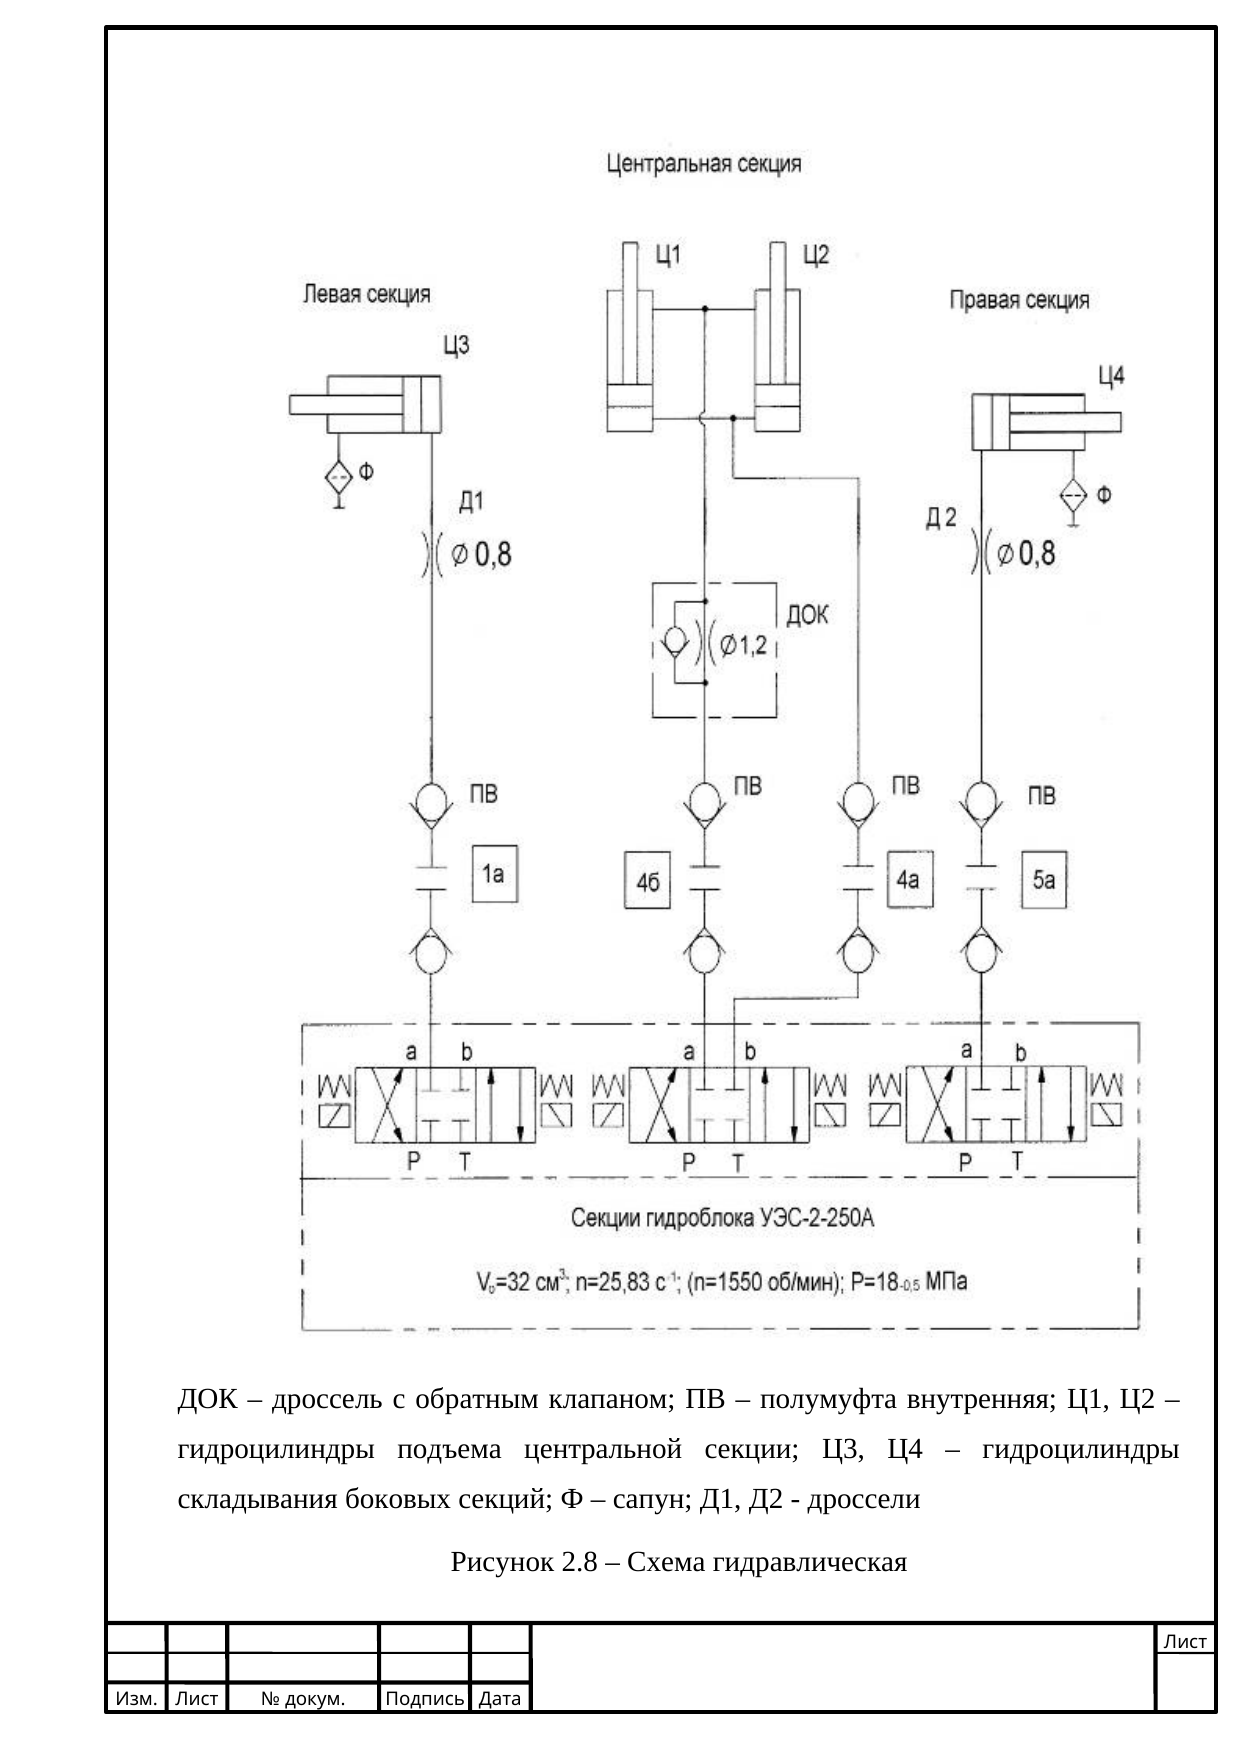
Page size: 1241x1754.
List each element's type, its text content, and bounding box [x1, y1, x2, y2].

text Рисунок 2.8 – Схема гидравлическая [177, 1544, 1181, 1578]
picture [286, 112, 1147, 1369]
text ДОК – дроссель с обратным клапаном; ПВ – полумуфта внутренняя; Ц1, Ц2 – гидроцилиндры подъема центральной секции; Ц3, Ц4 – гидроцилиндры складывания боковых секций; Ф – сапун; Д1, Д2 - дроссели [177, 1381, 1181, 1515]
